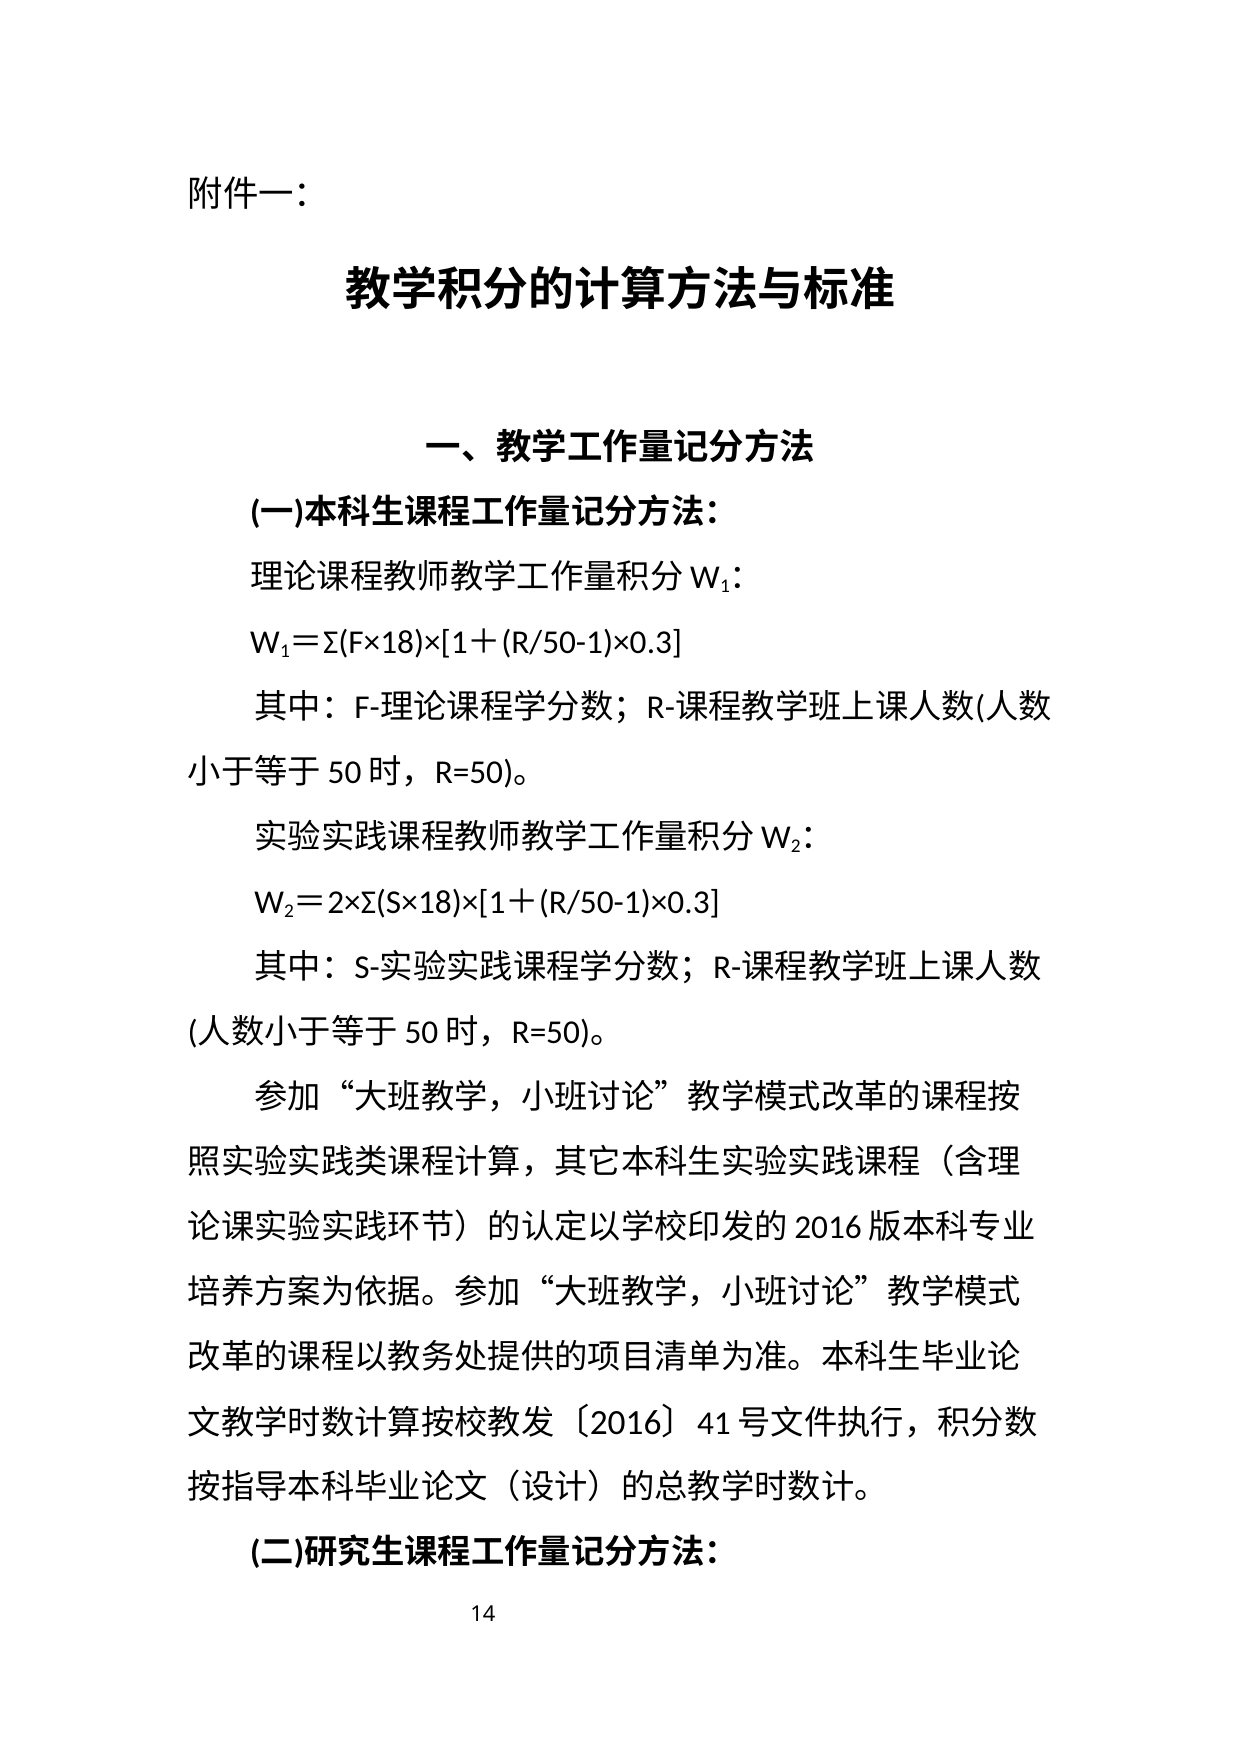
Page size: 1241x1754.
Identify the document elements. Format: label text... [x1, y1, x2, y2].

text 参加“大班教学，小班讨论”教学模式改革的课程按照实验实践类课程计算，其它本科生实验实践课程（含理论课实验实践环节）的认定以学校印发的2016版本科专业培养方案为依据。参加“大班教学，小班讨论”教学模式改革的课程以教务处提供的项目清单为准。本科生毕业论文教学时数计算按校教发〔2016〕41号文件执行，积分数按指导本科毕业论文（设计）的总教学时数计。 [187, 1061, 1053, 1516]
text 其中：S-实验实践课程学分数；R-课程教学班上课人数(人数小于等于50时，R=50)。 [187, 931, 1053, 1061]
text 教学积分的计算方法与标准 [187, 236, 1053, 334]
text W1＝Σ(F×18)×[1＋(R/50-1)×0.3] [250, 606, 1053, 671]
text 附件一： [187, 159, 1053, 224]
text 一、教学工作量记分方法 [187, 411, 1053, 476]
text 理论课程教师教学工作量积分W1： [250, 541, 1053, 606]
text W2＝2×Σ(S×18)×[1＋(R/50-1)×0.3] [187, 866, 1053, 931]
text (一)本科生课程工作量记分方法： [250, 476, 1053, 541]
text (二)研究生课程工作量记分方法： [250, 1516, 1053, 1581]
text 其中：F-理论课程学分数；R-课程教学班上课人数(人数小于等于50时，R=50)。 [187, 671, 1053, 801]
text 实验实践课程教师教学工作量积分W2： [187, 801, 1053, 866]
